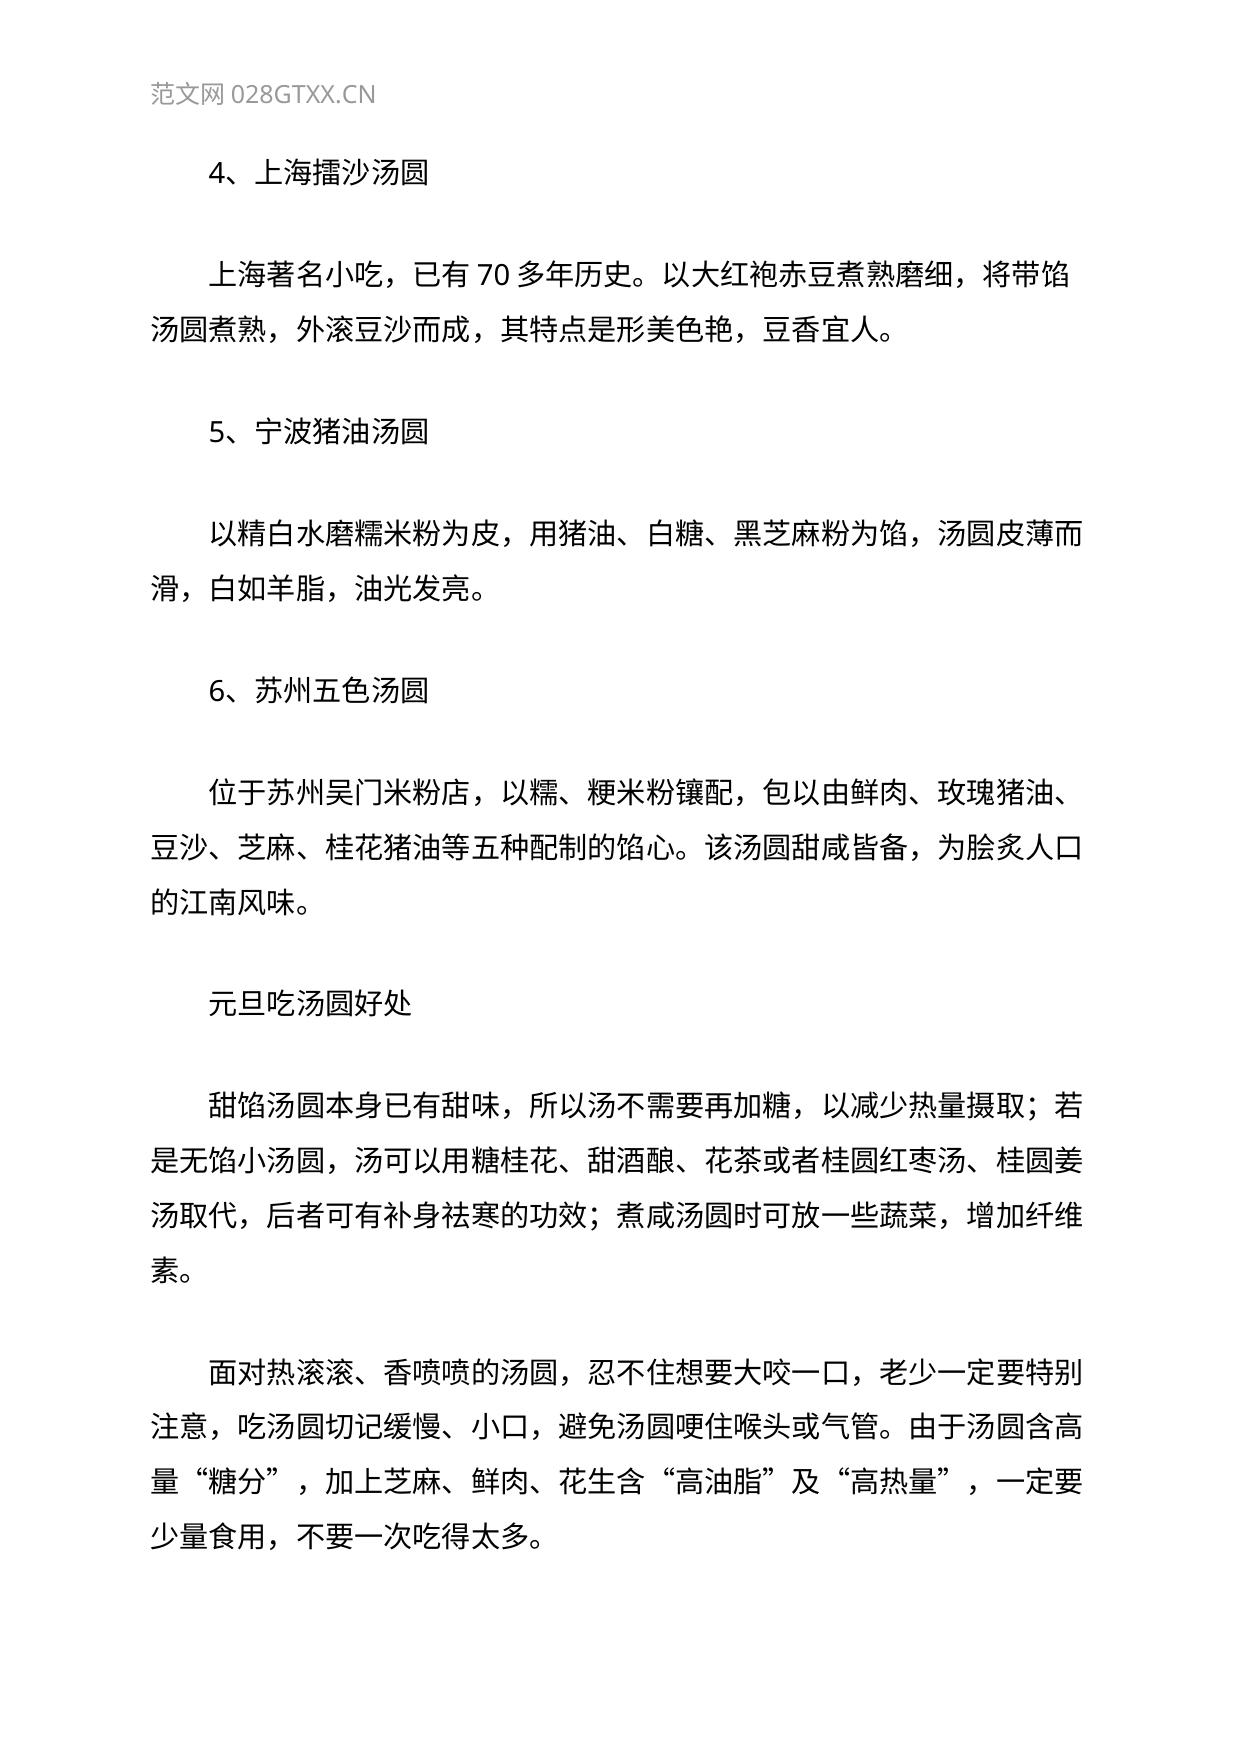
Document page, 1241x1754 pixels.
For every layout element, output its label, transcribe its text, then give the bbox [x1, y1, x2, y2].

text 5、宁波猪油汤圆 [150, 409, 1090, 451]
text 甜馅汤圆本身已有甜味，所以汤不需要再加糖，以减少热量摄取；若是无馅小汤圆，汤可以用糖桂花、甜酒酿、花茶或者桂圆红枣汤、桂圆姜汤取代，后者可有补身祛寒的功效；煮咸汤圆时可放一些蔬菜，增加纤维素。 [150, 1083, 1090, 1290]
text 位于苏州吴门米粉店，以糯、粳米粉镶配，包以由鲜肉、玫瑰猪油、豆沙、芝麻、桂花猪油等五种配制的馅心。该汤圆甜咸皆备，为脍炙人口的江南风味。 [150, 769, 1090, 921]
text 6、苏州五色汤圆 [150, 667, 1090, 710]
text 元旦吃汤圆好处 [150, 981, 1090, 1023]
text 4、上海擂沙汤圆 [150, 150, 1090, 192]
text 以精白水磨糯米粉为皮，用猪油、白糖、黑芝麻粉为馅，汤圆皮薄而滑，白如羊脂，油光发亮。 [150, 511, 1090, 608]
text 面对热滚滚、香喷喷的汤圆，忍不住想要大咬一口，老少一定要特别注意，吃汤圆切记缓慢、小口，避免汤圆哽住喉头或气管。由于汤圆含高量“糖分”，加上芝麻、鲜肉、花生含“高油脂”及“高热量”，一定要少量食用，不要一次吃得太多。 [150, 1349, 1090, 1556]
text 上海著名小吃，已有70多年历史。以大红袍赤豆煮熟磨细，将带馅汤圆煮熟，外滚豆沙而成，其特点是形美色艳，豆香宜人。 [150, 252, 1090, 349]
